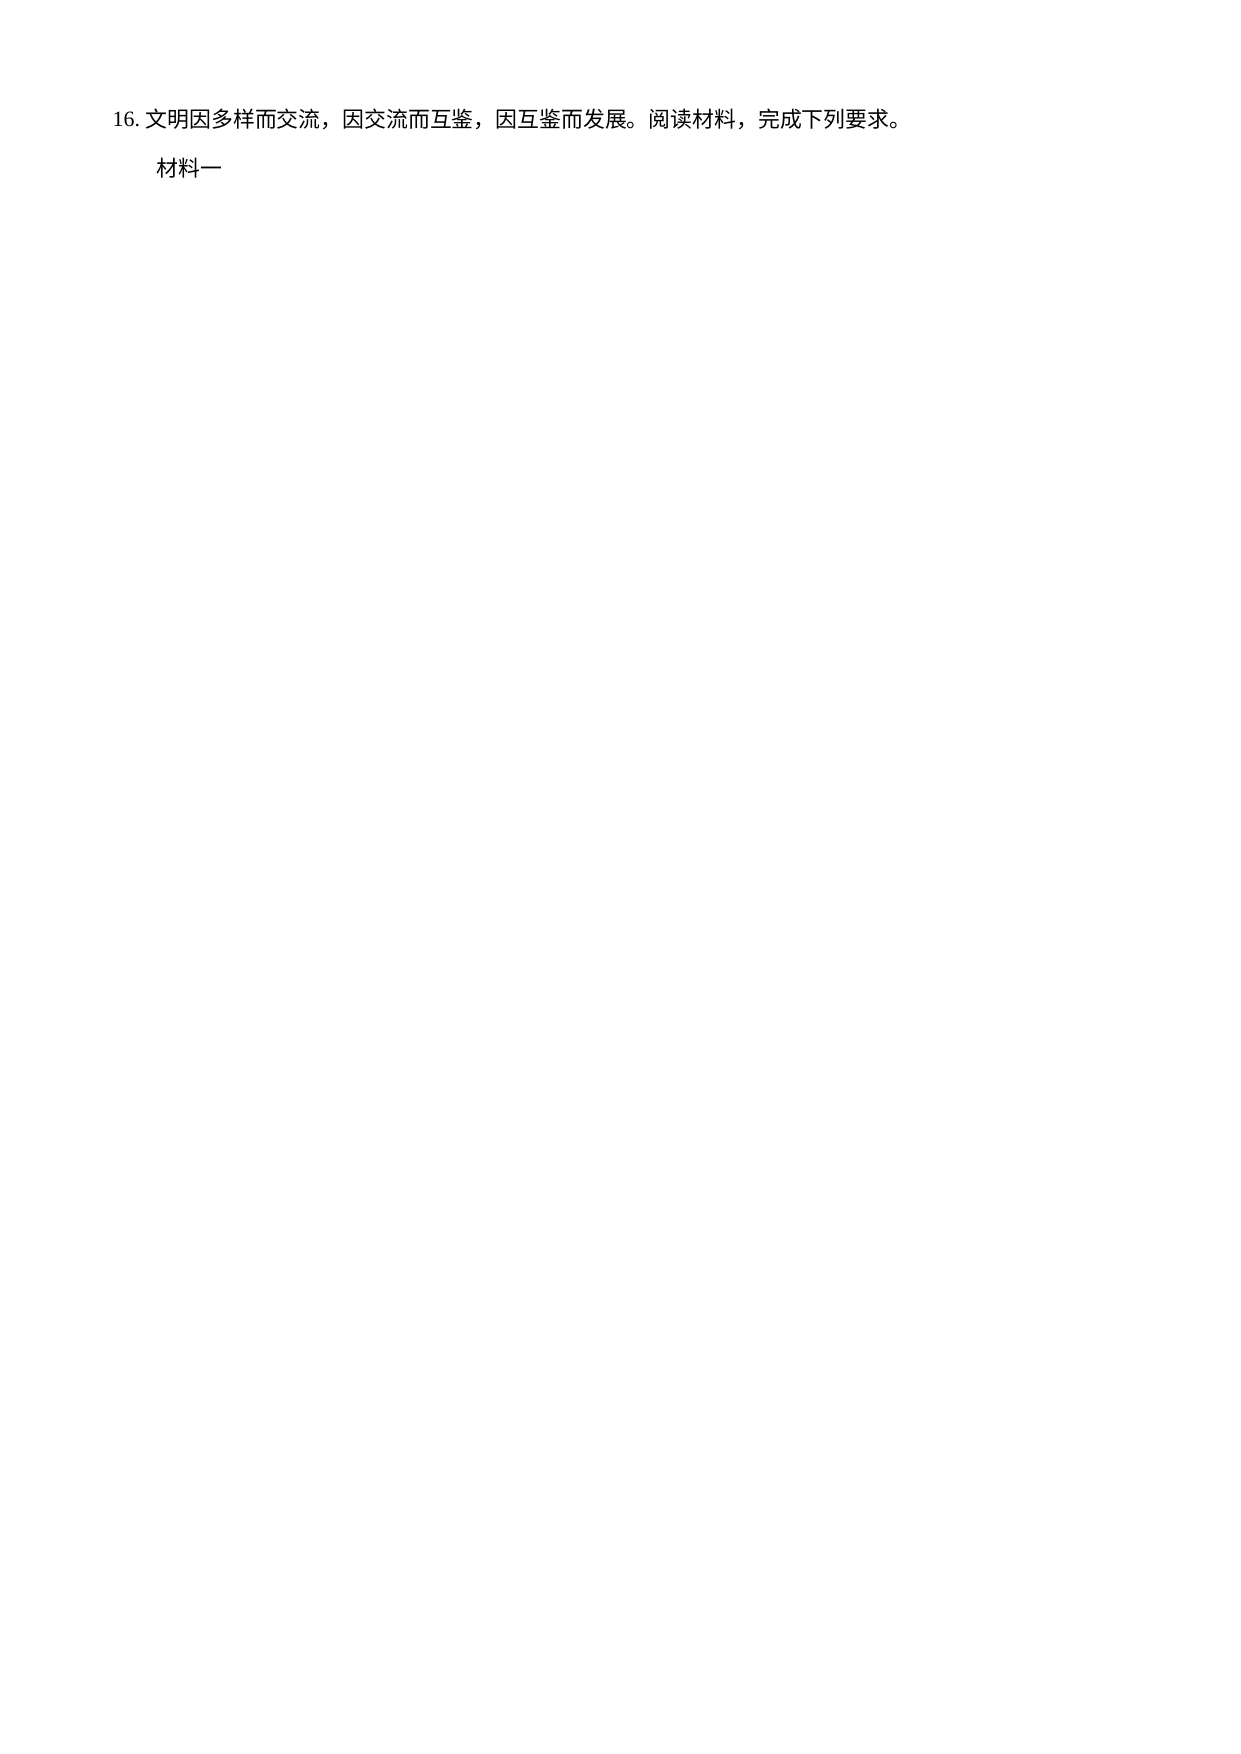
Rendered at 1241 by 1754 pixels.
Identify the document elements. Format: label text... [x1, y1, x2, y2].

text 16. 文明因多样而交流，因交流而互鉴，因互鉴而发展。阅读材料，完成下列要求。 [112, 102, 1128, 134]
text 材料一 [112, 150, 1128, 183]
